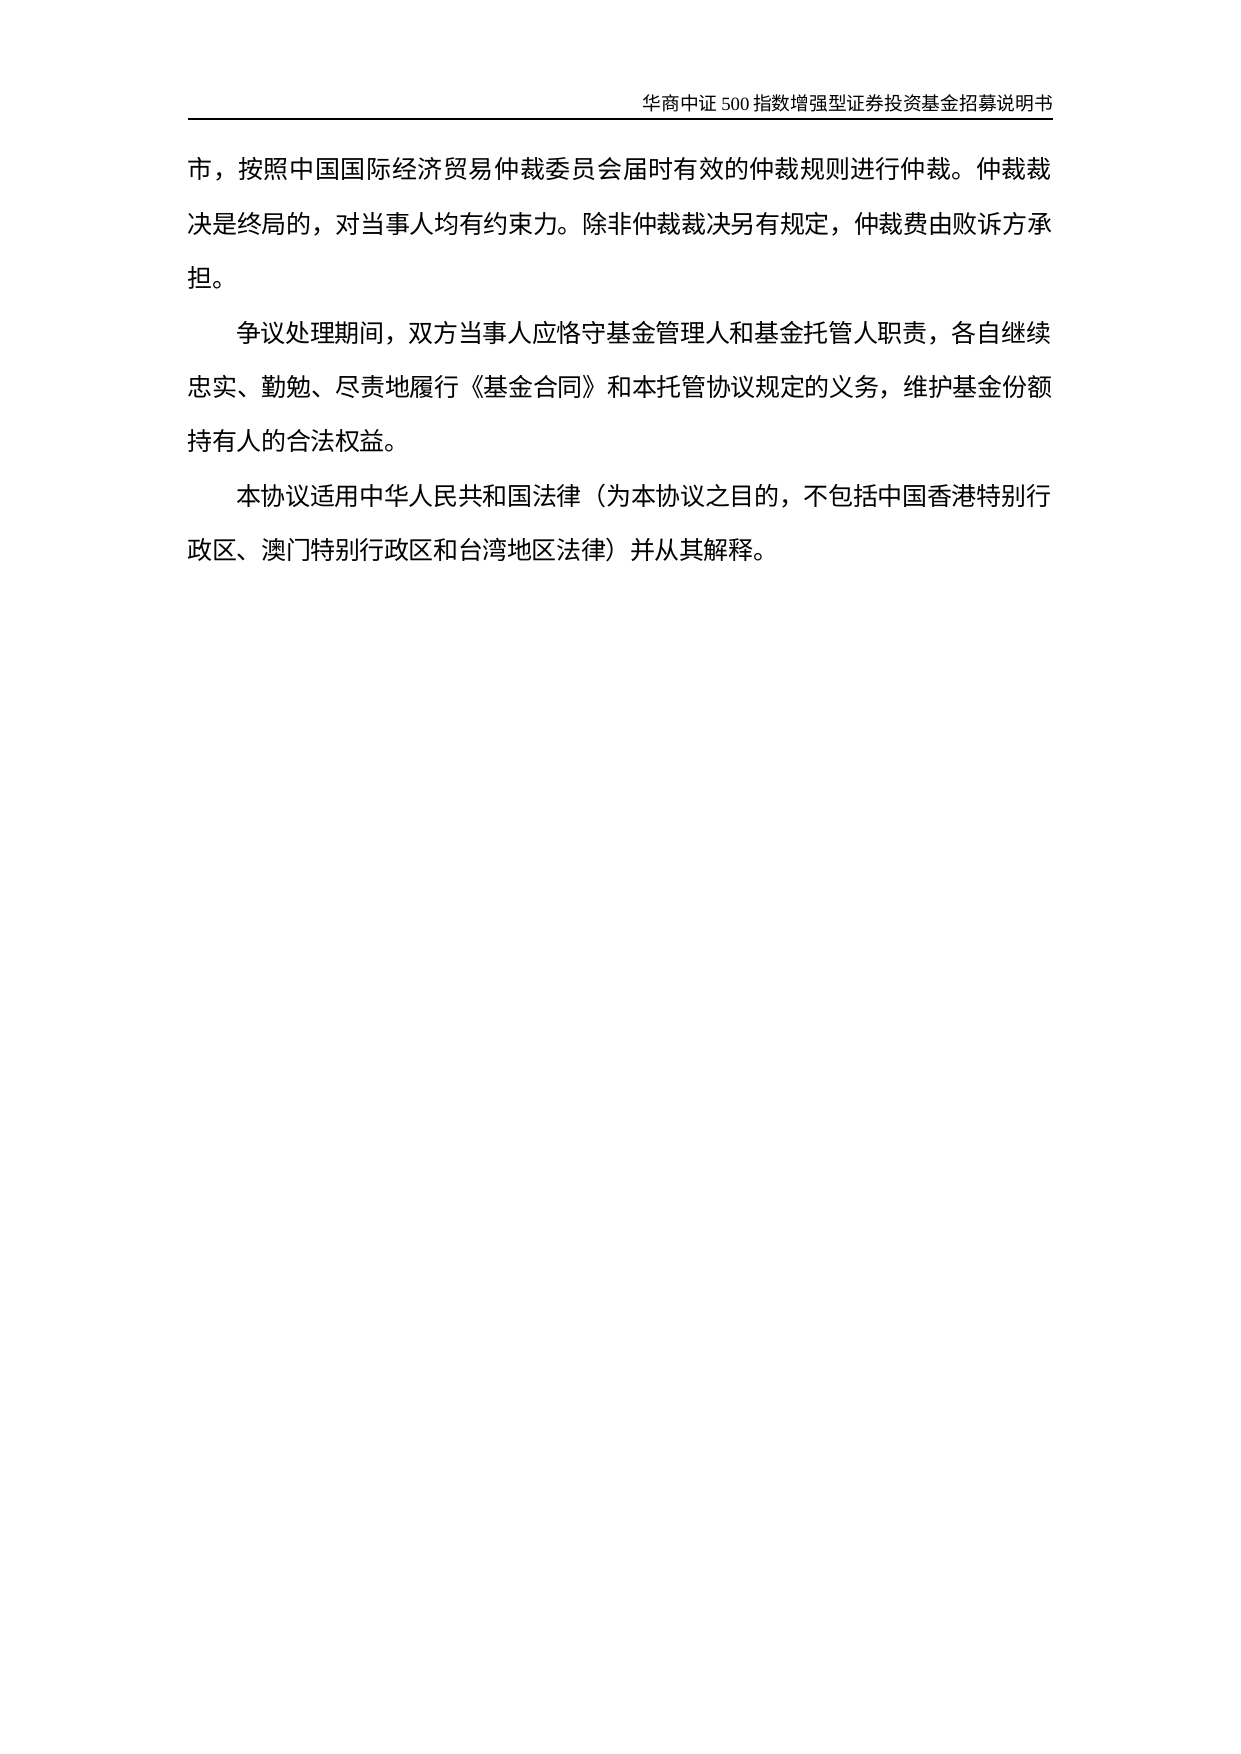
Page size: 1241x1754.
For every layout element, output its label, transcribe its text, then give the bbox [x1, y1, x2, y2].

text 本协议适用中华人民共和国法律（为本协议之目的，不包括中国香港特别行政区、澳门特别行政区和台湾地区法律）并从其解释。 [187, 476, 1053, 567]
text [187, 150, 1053, 295]
text 争议处理期间，双方当事人应恪守基金管理人和基金托管人职责，各自继续忠实、勤勉、尽责地履行《基金合同》和本托管协议规定的义务，维护基金份额持有人的合法权益。 [187, 313, 1053, 458]
